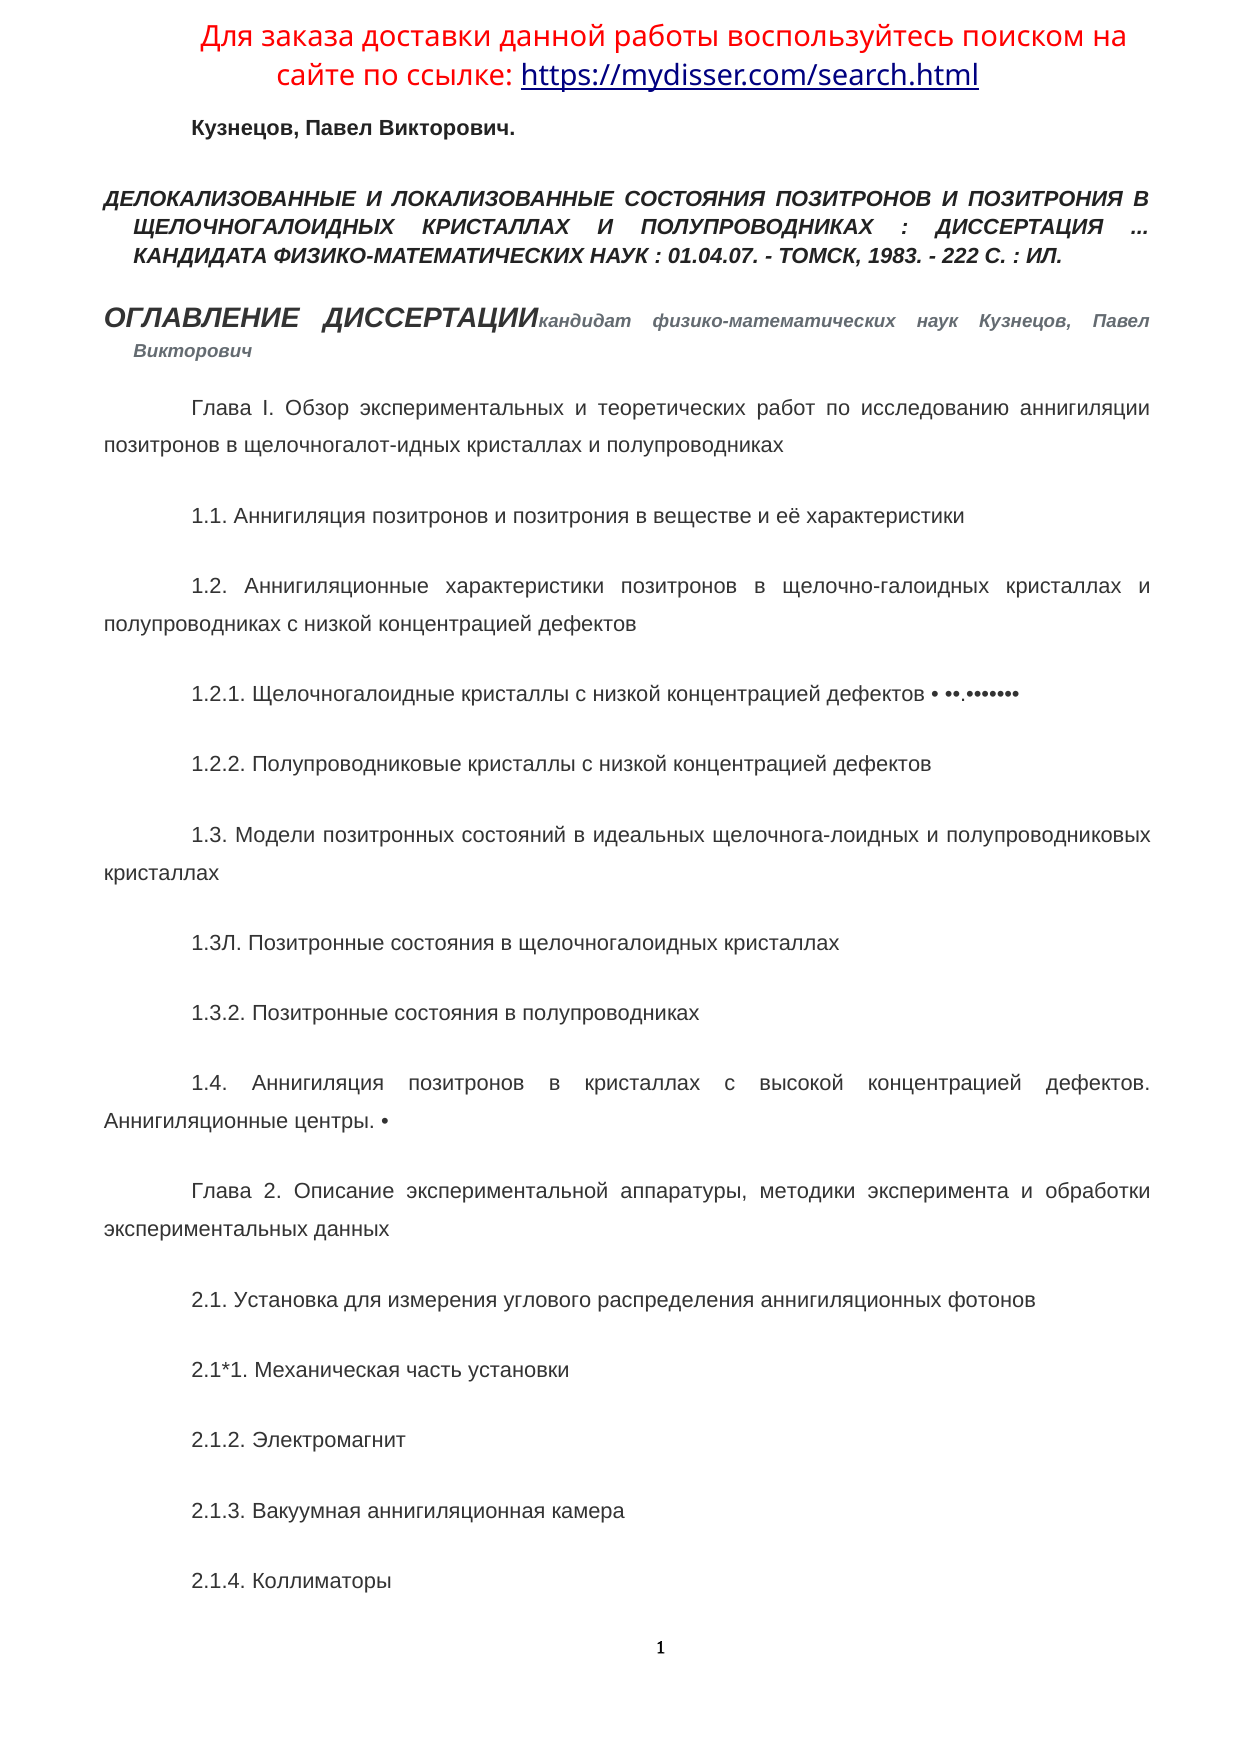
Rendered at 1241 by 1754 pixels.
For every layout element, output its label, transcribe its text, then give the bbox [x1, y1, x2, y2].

text 2.1.2. Электромагнит [103, 1427, 1152, 1452]
text Глава 2. Описание экспериментальной аппаратуры, методики эксперимента и обработки экспериментальных данных [103, 1178, 1152, 1241]
text 1.2.2. Полупроводниковые кристаллы с низкой концентрацией дефектов [103, 751, 1152, 776]
text 1.1. Аннигиляция позитронов и позитрония в веществе и её характеристики [103, 502, 1152, 528]
text 2.1*1. Механическая часть установки [103, 1357, 1152, 1382]
text 1.4. Аннигиляция позитронов в кристаллах с высокой концентрацией дефектов. Аннигиляционные центры. • [103, 1070, 1152, 1133]
text 1.3.2. Позитронные состояния в полупроводниках [103, 1000, 1152, 1025]
text 1.3. Модели позитронных состояний в идеальных щелочнога-лоидных и полупроводниковых кристаллах [103, 822, 1152, 884]
text Кузнецов, Павел Викторович. [103, 115, 1152, 140]
text 2.1.4. Коллиматоры [103, 1568, 1152, 1593]
text 1.3Л. Позитронные состояния в щелочногалоидных кристаллах [103, 930, 1152, 955]
subtitle Делокализованные и локализованные состояния позитронов и позитрония в щелочногалоидных кристаллах и полупроводниках : диссертация ... кандидата физико-математических наук : 01.04.07. - Томск, 1983. - 222 с. : ил. [103, 182, 1152, 268]
text 1.2.1. Щелочногалоидные кристаллы с низкой концентрацией дефектов • ••.••••••• [103, 681, 1152, 706]
text Глава I. Обзор экспериментальных и теоретических работ по исследованию аннигиляции позитронов в щелочногалот-идных кристаллах и полупроводниках [103, 394, 1152, 457]
text 1.2. Аннигиляционные характеристики позитронов в щелочно-галоидных кристаллах и полупроводниках с низкой концентрацией дефектов [103, 573, 1152, 636]
text 2.1.3. Вакуумная аннигиляционная камера [103, 1497, 1152, 1523]
subtitle Оглавление диссертациикандидат физико-математических наук Кузнецов, Павел Викторович [103, 301, 1152, 362]
text 2.1. Установка для измерения углового распределения аннигиляционных фотонов [103, 1287, 1152, 1312]
